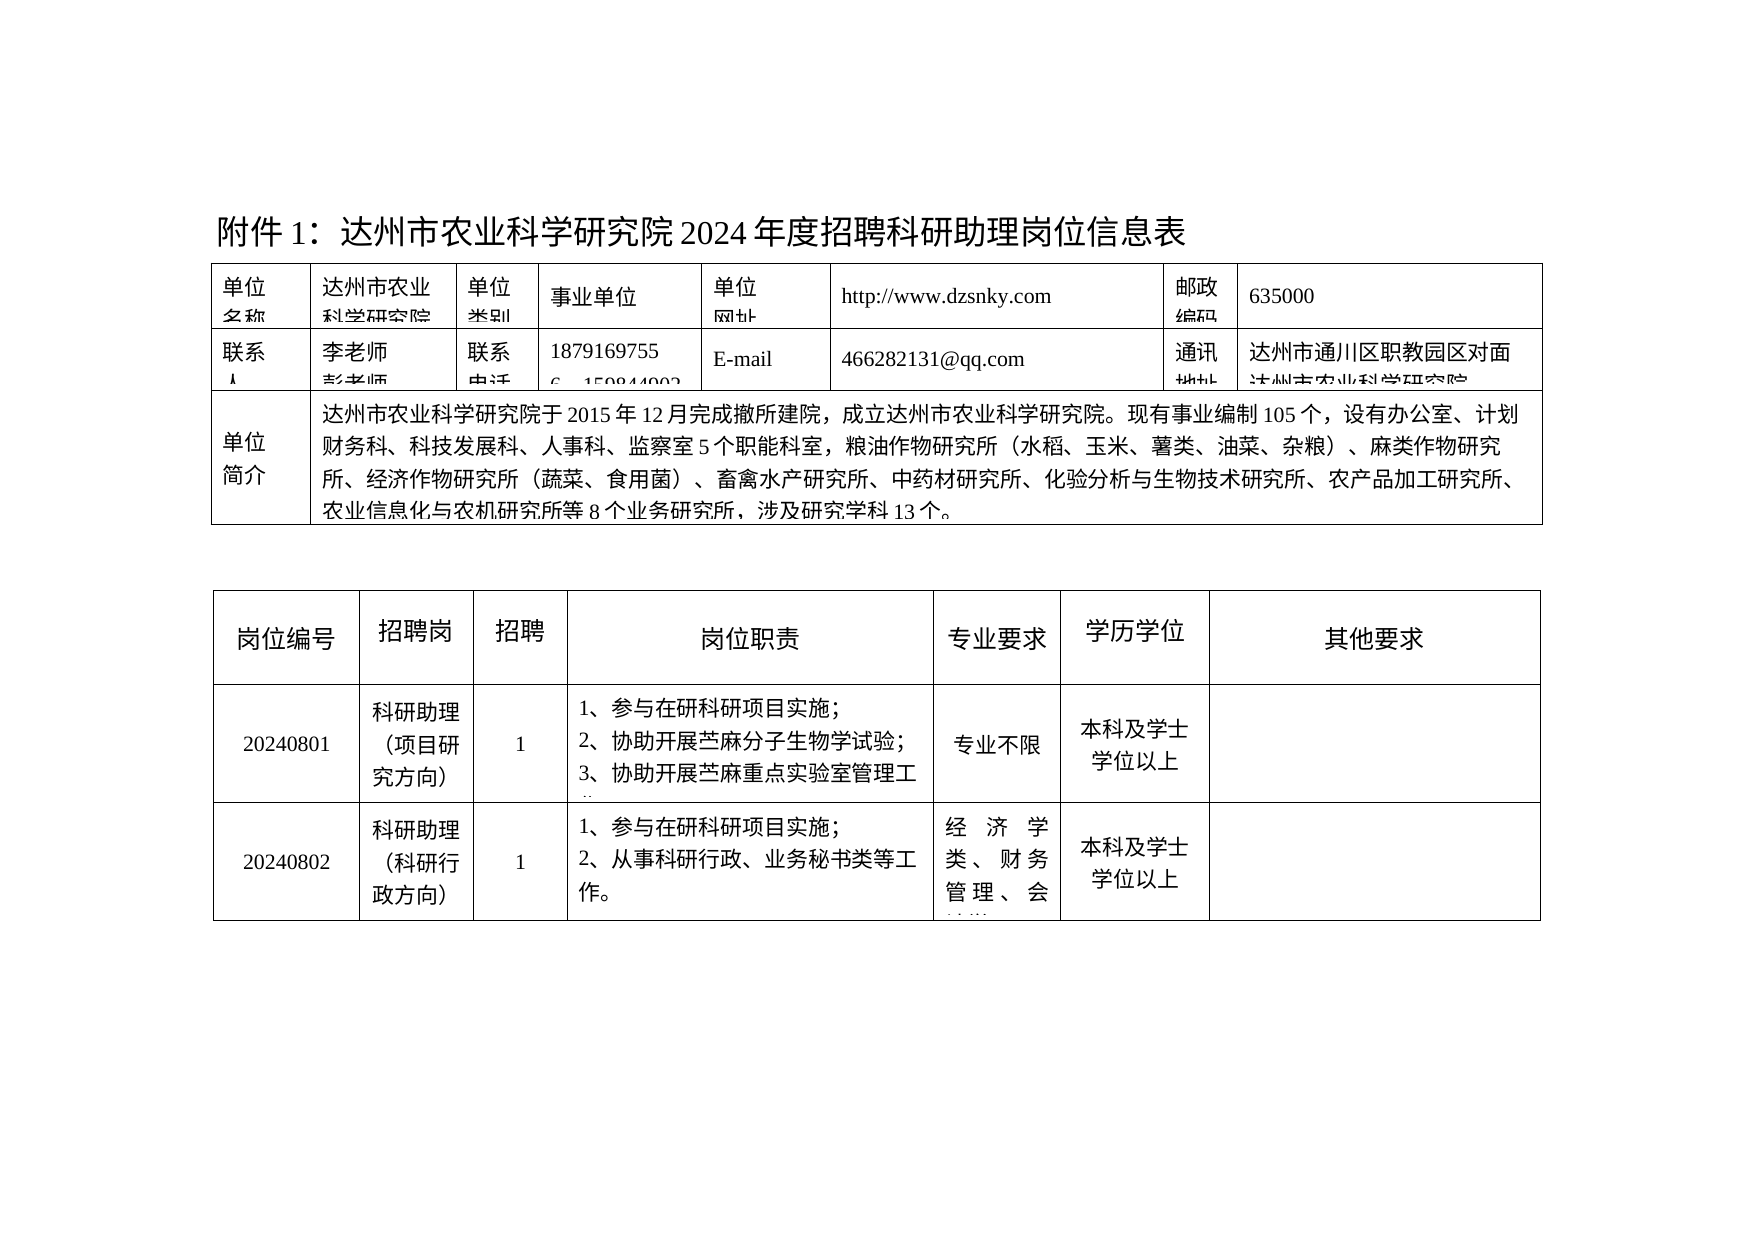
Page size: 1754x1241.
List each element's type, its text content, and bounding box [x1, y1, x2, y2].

table_cell 18791697556，15984490282 [539, 329, 701, 389]
table_cell 单位 简介 [212, 391, 310, 524]
table_header http://www.dzsnky.com [831, 264, 1163, 328]
table_header 单位 网址 [702, 264, 830, 328]
table_cell 20240801 [214, 685, 359, 802]
table_header 招聘岗位 [360, 591, 473, 684]
table_cell 达州市农业科学研究院于2015年12月完成撤所建院，成立达州市农业科学研究院。现有事业编制105个，设有办公室、计划财务科、科技发展科、人事科、监察室5个职能科室，粮油作物研究所（水稻、玉米、薯类、油菜、杂粮）、麻类作物研究所、经济作物研究所（蔬菜、食用菌）、畜禽水产研究所、中药材研究所、化验分析与生物技术研究所、农产品加工研究所、农业信息化与农机研究所等8个业务研究所，涉及研究学科13个。 [311, 391, 1542, 524]
table_header 专业要求 [934, 591, 1060, 684]
table_header 达州市农业科学研究院 [311, 264, 456, 328]
table_cell E-mail [702, 329, 830, 389]
table_cell 本科及学士学位以上 [1061, 803, 1209, 920]
text 附件1：达州市农业科学研究院2024年度招聘科研助理岗位信息表 [150, 198, 1604, 263]
table_cell 达州市通川区职教园区对面 达州市农业科学研究院 [1238, 329, 1542, 389]
table_header 岗位职责 [568, 591, 933, 684]
table_header 其他要求 [1210, 591, 1540, 684]
table_cell 本科及学士学位以上 [1061, 685, 1209, 802]
table_header 635000 [1238, 264, 1542, 328]
table_header 学历学位 要求 [1061, 591, 1209, 684]
table_cell 20240802 [214, 803, 359, 920]
table_header 单位 名称 [212, 264, 310, 328]
table_cell 科研助理（项目研究方向） [360, 685, 473, 802]
table_cell 联系 电话 [457, 329, 538, 389]
table_cell [1210, 685, 1540, 802]
table_cell 通讯 地址 [1164, 329, 1237, 389]
table_cell 联系 人 [212, 329, 310, 389]
table_header 招聘人数 [474, 591, 567, 684]
table_cell 1、参与在研科研项目实施； 2、协助开展苎麻分子生物学试验； 3、协助开展苎麻重点实验室管理工作。 [568, 685, 933, 802]
table_cell 经济学类、财务管理、会计学 [934, 803, 1060, 920]
table_cell 1 [474, 803, 567, 920]
table_header 事业单位 [539, 264, 701, 328]
table_cell 466282131@qq.com [831, 329, 1163, 389]
table_cell [1210, 803, 1540, 920]
table_header 邮政 编码 [1164, 264, 1237, 328]
table_header 岗位编号 [214, 591, 359, 684]
table_cell 李老师 彭老师 [311, 329, 456, 389]
table_cell 参与在研科研项目实施； 从事科研行政、业务秘书类等工作。 [568, 803, 933, 920]
table_cell 专业不限 [934, 685, 1060, 802]
table_header 单位 类别 [457, 264, 538, 328]
table_cell 1 [474, 685, 567, 802]
table_cell 科研助理（科研行政方向） [360, 803, 473, 920]
